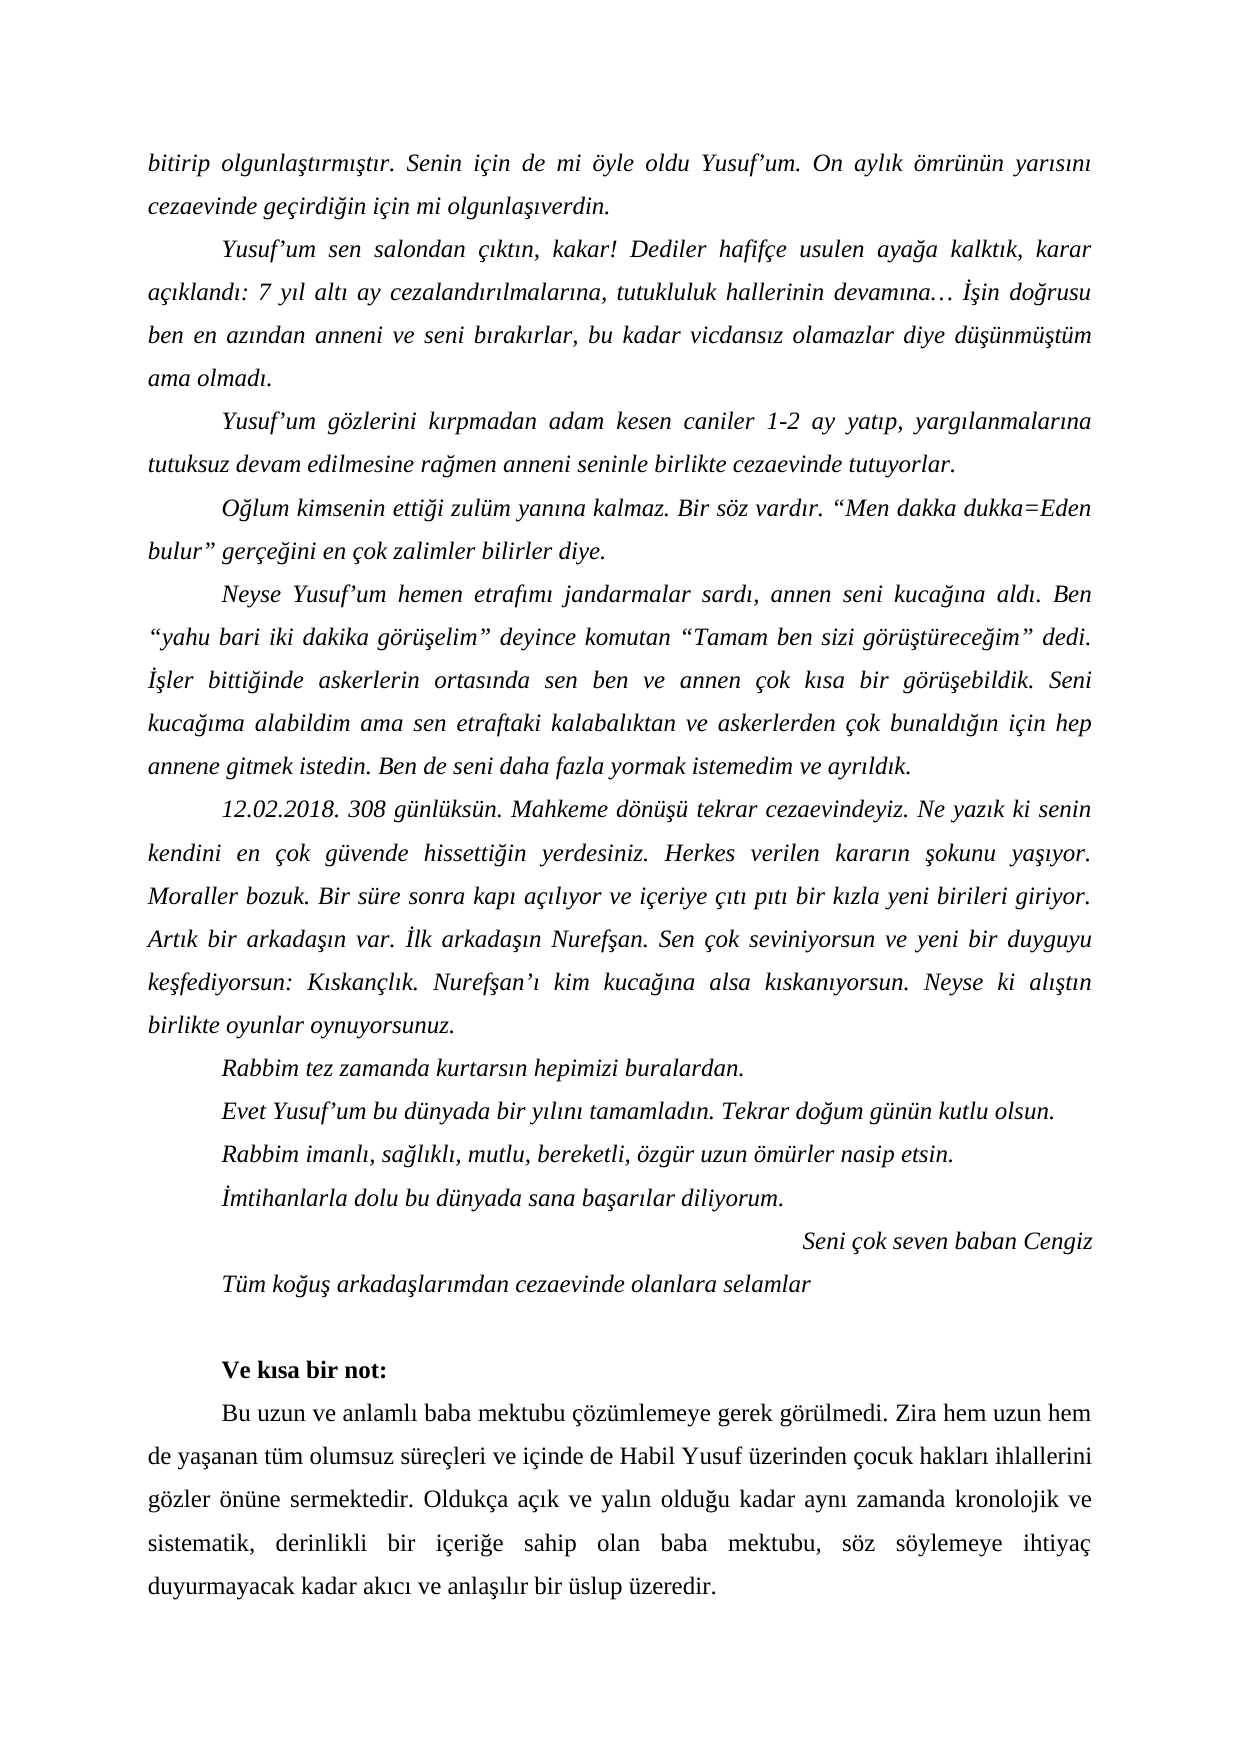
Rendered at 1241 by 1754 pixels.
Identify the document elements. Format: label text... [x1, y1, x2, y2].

text Tüm koğuş arkadaşlarımdan cezaevinde olanlara selamlar [148, 1269, 1093, 1298]
text Yusuf’um gözlerini kırpmadan adam kesen caniler 1-2 ay yatıp, yargılanmalarına tutuksuz devam edilmesine rağmen anneni seninle birlikte cezaevinde tutuyorlar. [148, 406, 1093, 478]
text İmtihanlarla dolu bu dünyada sana başarılar diliyorum. [148, 1183, 1093, 1211]
text Evet Yusuf’um bu dünyada bir yılını tamamladın. Tekrar doğum günün kutlu olsun. [148, 1096, 1093, 1125]
text Yusuf’um sen salondan çıktın, kakar! Dediler hafifçe usulen ayağa kalktık, karar açıklandı: 7 yıl altı ay cezalandırılmalarına, tutukluluk hallerinin devamına… İşin doğrusu ben en azından anneni ve seni bırakırlar, bu kadar vicdansız olamazlar diye düşünmüştüm ama olmadı. [148, 234, 1093, 392]
text Oğlum kimsenin ettiği zulüm yanına kalmaz. Bir söz vardır. “Men dakka dukka=Eden bulur” gerçeğini en çok zalimler bilirler diye. [148, 493, 1093, 564]
text Rabbim imanlı, sağlıklı, mutlu, bereketli, özgür uzun ömürler nasip etsin. [148, 1139, 1093, 1168]
text Bu uzun ve anlamlı baba mektubu çözümlemeye gerek görülmedi. Zira hem uzun hem de yaşanan tüm olumsuz süreçleri ve içinde de Habil Yusuf üzerinden çocuk hakları ihlallerini gözler önüne sermektedir. Oldukça açık ve yalın olduğu kadar aynı zamanda kronolojik ve sistematik, derinlikli bir içeriğe sahip olan baba mektubu, söz söylemeye ihtiyaç duyurmayacak kadar akıcı ve anlaşılır bir üslup üzeredir. [148, 1398, 1093, 1599]
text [148, 148, 1093, 219]
text Ve kısa bir not: [148, 1355, 1093, 1384]
text Rabbim tez zamanda kurtarsın hepimizi buralardan. [148, 1053, 1093, 1082]
text 12.02.2018. 308 günlüksün. Mahkeme dönüşü tekrar cezaevindeyiz. Ne yazık ki senin kendini en çok güvende hissettiğin yerdesiniz. Herkes verilen kararın şokunu yaşıyor. Moraller bozuk. Bir süre sonra kapı açılıyor ve içeriye çıtı pıtı bir kızla yeni birileri giriyor. Artık bir arkadaşın var. İlk arkadaşın Nurefşan. Sen çok seviniyorsun ve yeni bir duyguyu keşfediyorsun: Kıskançlık. Nurefşan’ı kim kucağına alsa kıskanıyorsun. Neyse ki alıştın birlikte oyunlar oynuyorsunuz. [148, 794, 1093, 1039]
text Seni çok seven baban Cengiz [148, 1226, 1093, 1254]
text Neyse Yusuf’um hemen etrafımı jandarmalar sardı, annen seni kucağına aldı. Ben “yahu bari iki dakika görüşelim” deyince komutan “Tamam ben sizi görüştüreceğim” dedi. İşler bittiğinde askerlerin ortasında sen ben ve annen çok kısa bir görüşebildik. Seni kucağıma alabildim ama sen etraftaki kalabalıktan ve askerlerden çok bunaldığın için hep annene gitmek istedin. Ben de seni daha fazla yormak istemedim ve ayrıldık. [148, 579, 1093, 780]
